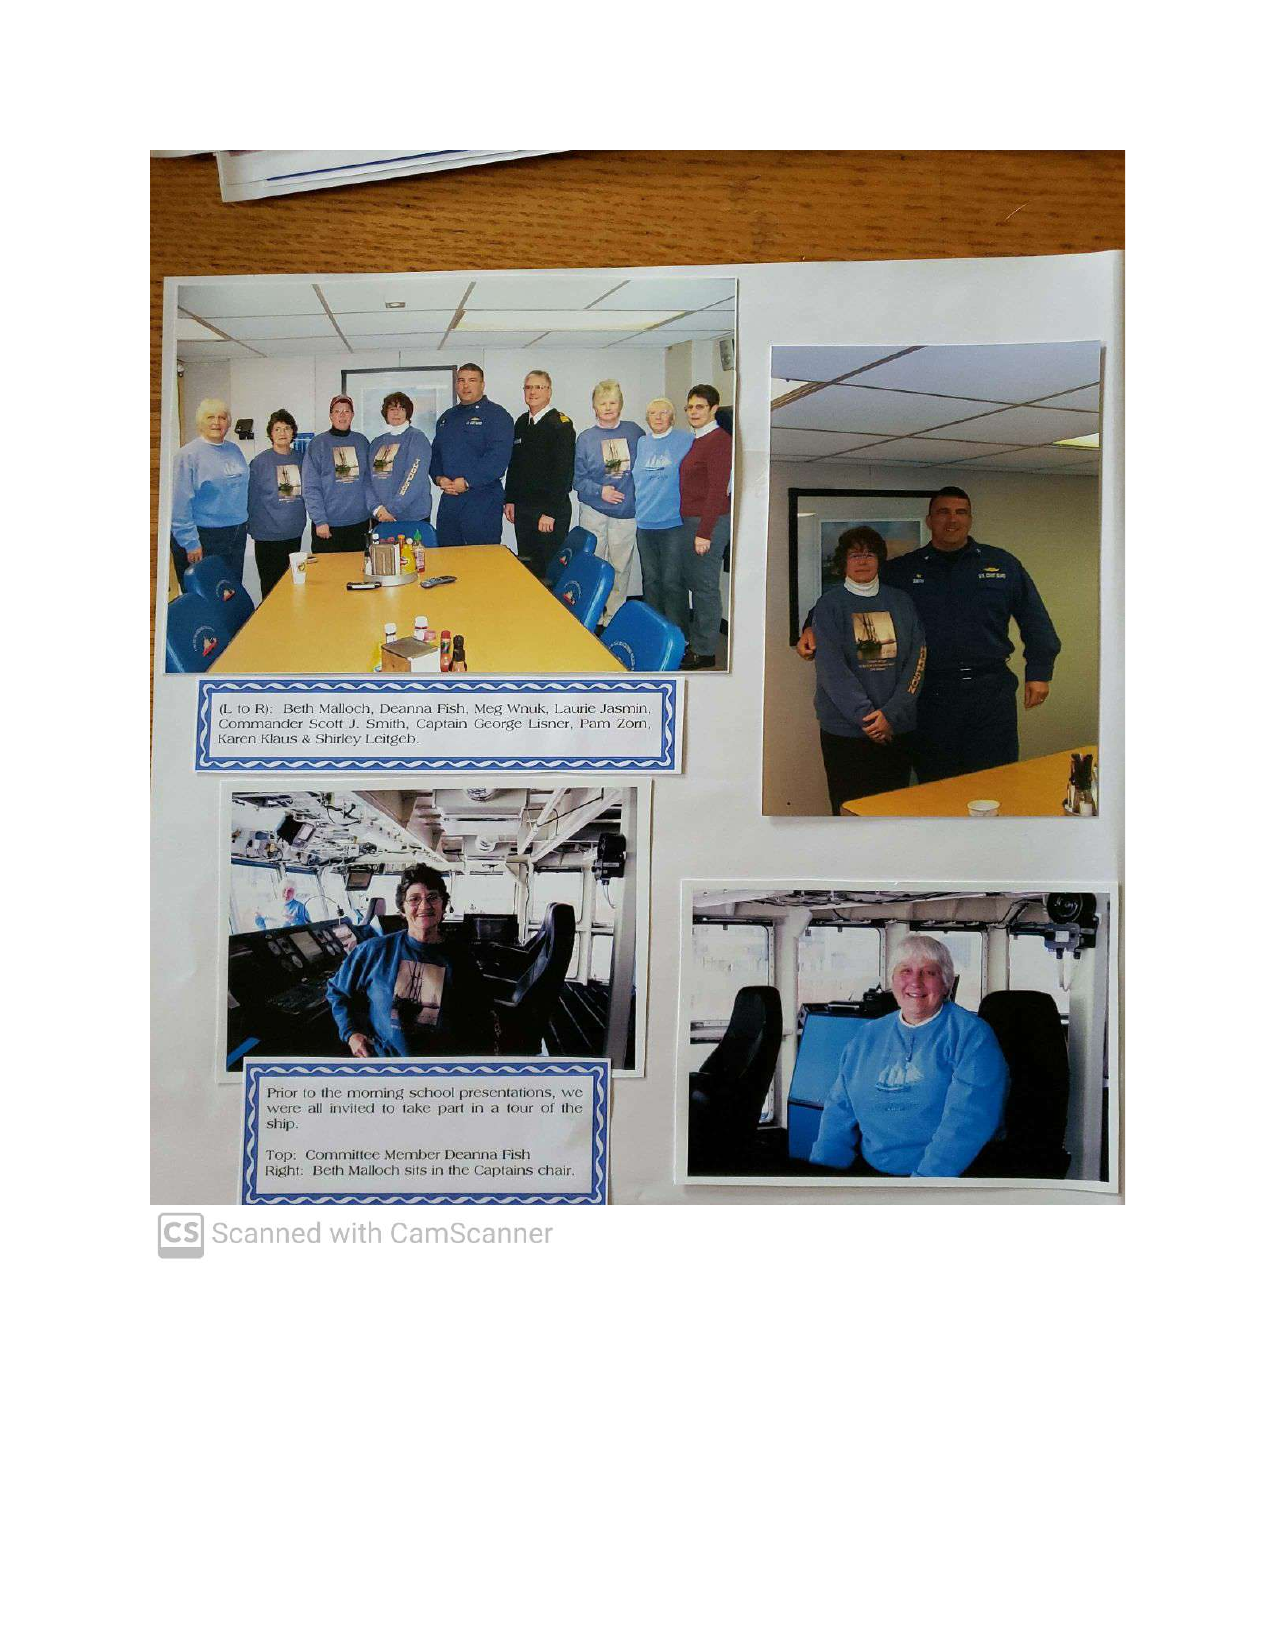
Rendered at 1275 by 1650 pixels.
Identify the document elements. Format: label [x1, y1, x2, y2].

picture [150, 150, 1125, 1266]
